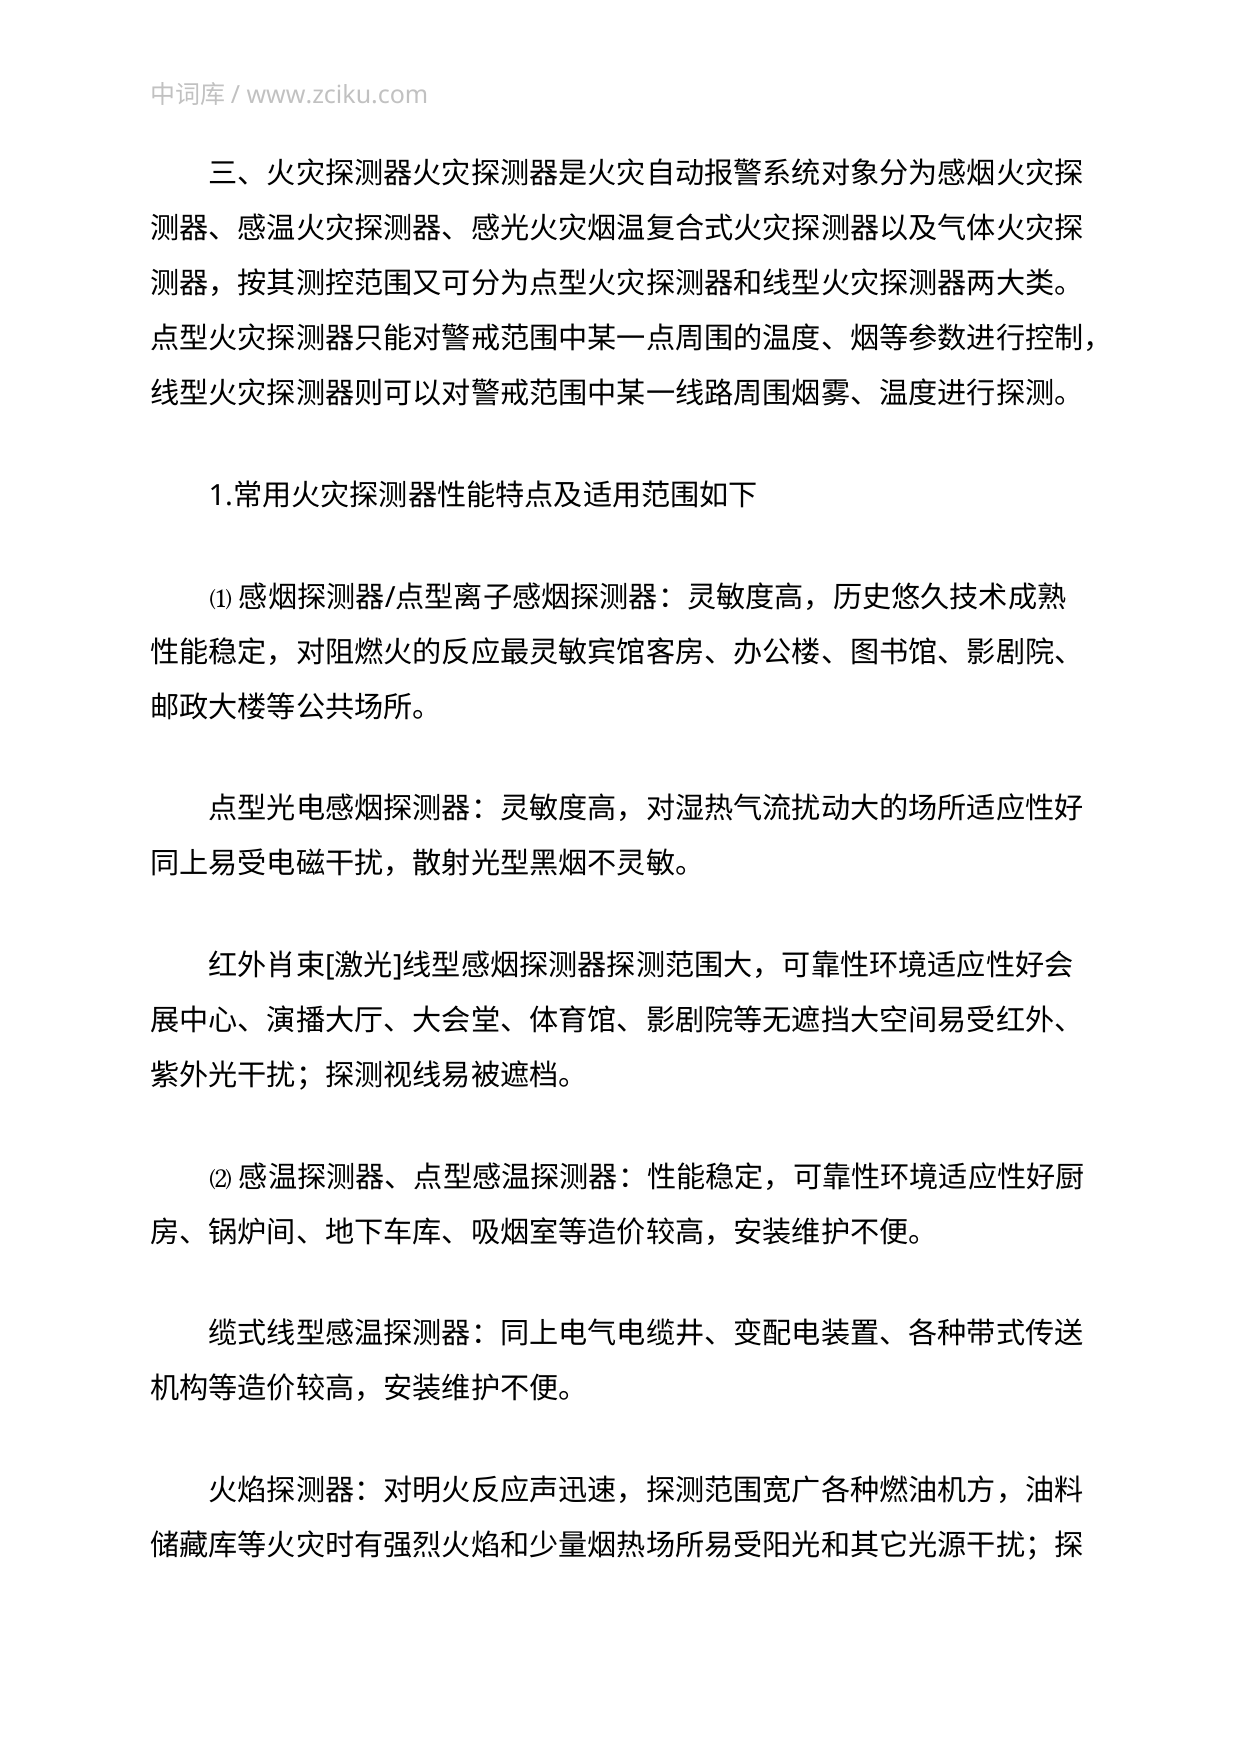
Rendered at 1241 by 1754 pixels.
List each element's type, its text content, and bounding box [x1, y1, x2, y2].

text 三、火灾探测器火灾探测器是火灾自动报警系统对象分为感烟火灾探测器、感温火灾探测器、感光火灾烟温复合式火灾探测器以及气体火灾探测器，按其测控范围又可分为点型火灾探测器和线型火灾探测器两大类。点型火灾探测器只能对警戒范围中某一点周围的温度、烟等参数进行控制，线型火灾探测器则可以对警戒范围中某一线路周围烟雾、温度进行探测。 [150, 150, 1090, 412]
text ⑵感温探测器、点型感温探测器：性能稳定，可靠性环境适应性好厨房、锅炉间、地下车库、吸烟室等造价较高，安装维护不便。 [150, 1153, 1090, 1251]
text 点型光电感烟探测器：灵敏度高，对湿热气流扰动大的场所适应性好同上易受电磁干扰，散射光型黑烟不灵敏。 [150, 785, 1090, 882]
text 缆式线型感温探测器：同上电气电缆井、变配电装置、各种带式传送机构等造价较高，安装维护不便。 [150, 1310, 1090, 1407]
text ⑴感烟探测器/点型离子感烟探测器：灵敏度高，历史悠久技术成熟性能稳定，对阻燃火的反应最灵敏宾馆客房、办公楼、图书馆、影剧院、邮政大楼等公共场所。 [150, 573, 1090, 726]
text 红外肖束[激光]线型感烟探测器探测范围大，可靠性环境适应性好会展中心、演播大厅、大会堂、体育馆、影剧院等无遮挡大空间易受红外、紫外光干扰；探测视线易被遮档。 [150, 942, 1090, 1094]
text 1.常用火灾探测器性能特点及适用范围如下 [150, 471, 1090, 514]
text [150, 1467, 1090, 1564]
